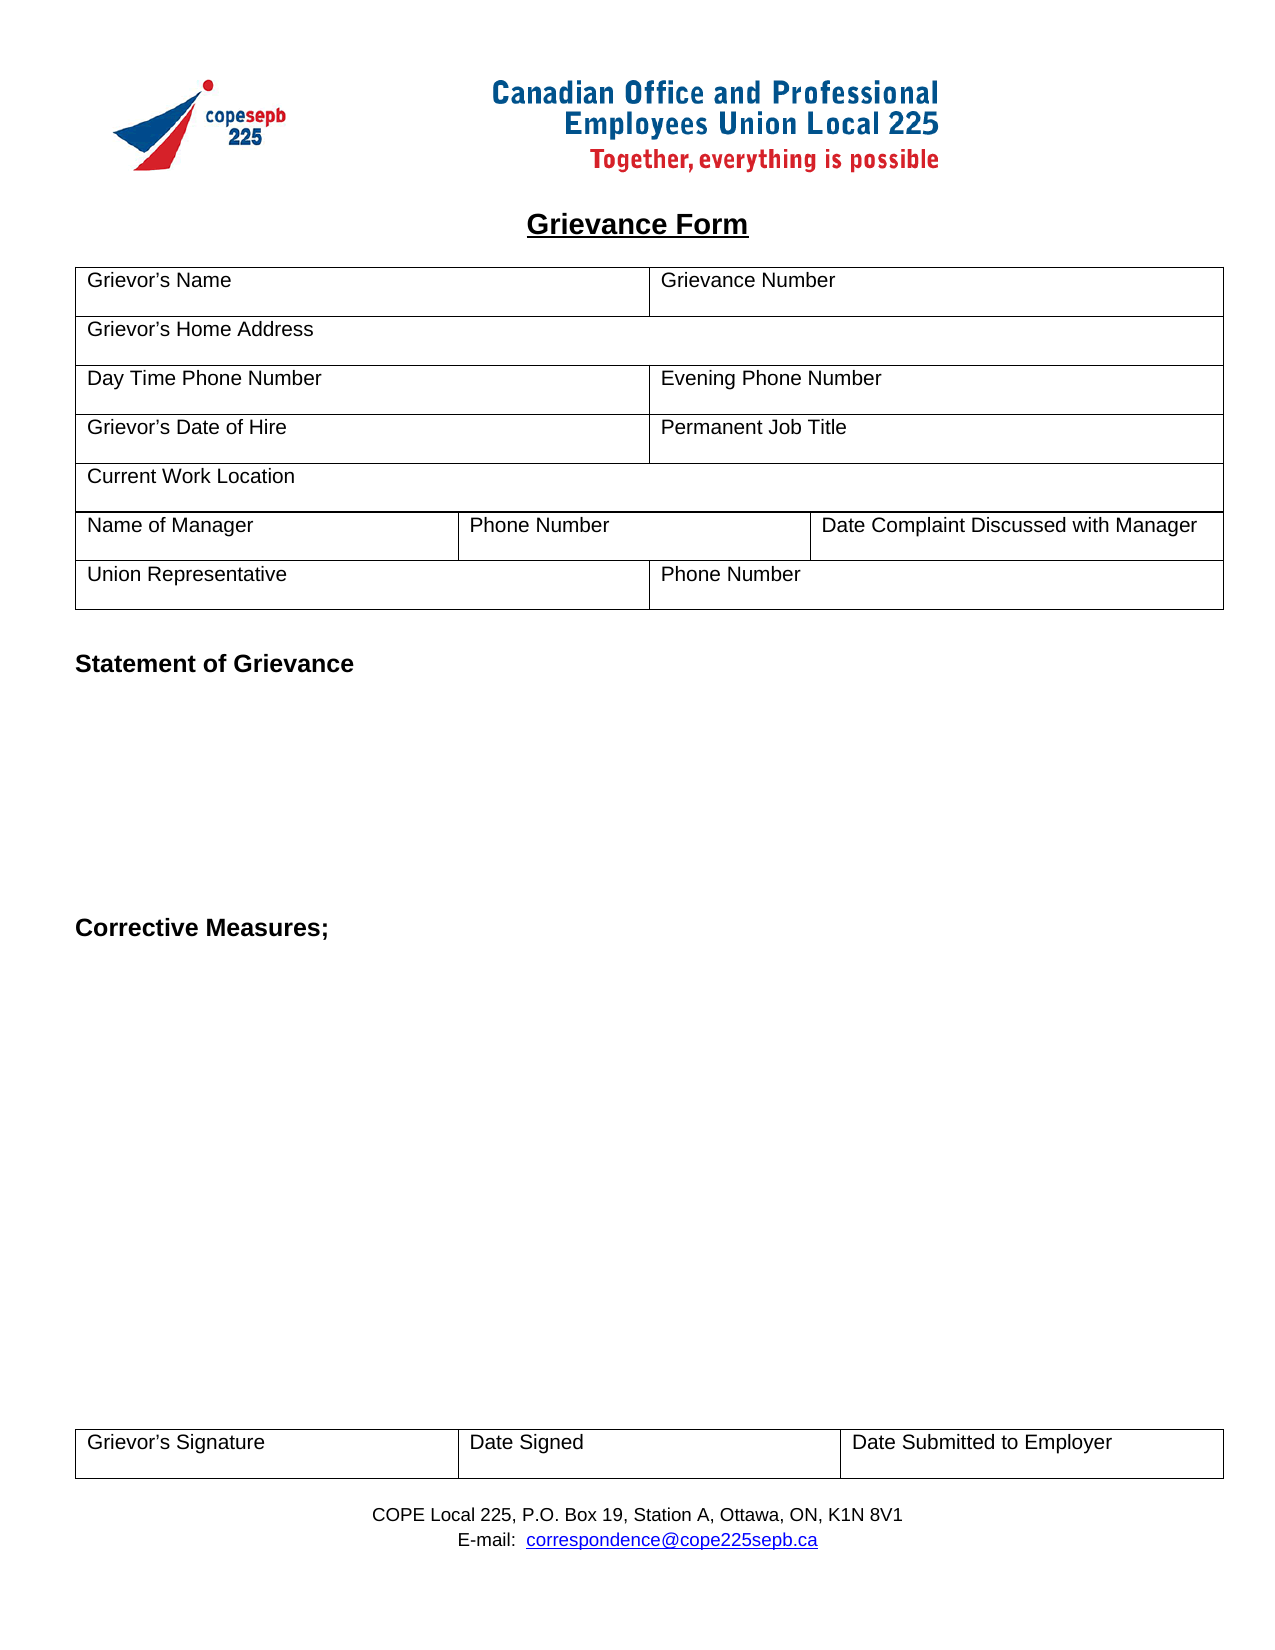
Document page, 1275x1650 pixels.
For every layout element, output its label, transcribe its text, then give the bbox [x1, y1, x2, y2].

table_cell Grievor’s Home Address [76, 317, 1223, 364]
text Corrective Measures; [75, 913, 1200, 942]
text COPE Local 225, P.O. Box 19, Station A, Ottawa, ON, K1N 8V1 [75, 1504, 1200, 1526]
table_header Grievor’s Name [76, 268, 649, 316]
table_cell Current Work Location [76, 464, 1223, 511]
table_cell Union Representative [76, 561, 649, 609]
table_cell Phone Number [459, 513, 810, 560]
text E-mail: correspondence@cope225sepb.ca [75, 1529, 1200, 1550]
table_cell Evening Phone Number [650, 366, 1223, 413]
table_cell Day Time Phone Number [76, 366, 649, 413]
table_cell Permanent Job Title [650, 415, 1223, 462]
table_cell Name of Manager [76, 513, 458, 560]
table_header Date Signed [459, 1430, 840, 1478]
text Grievance Form [75, 207, 1200, 241]
table_cell Grievor’s Date of Hire [76, 415, 649, 462]
table_header Grievance Number [650, 268, 1223, 316]
table_header Grievor’s Signature [76, 1430, 458, 1478]
table_cell Phone Number [650, 561, 1223, 609]
table_header Date Submitted to Employer [841, 1430, 1223, 1478]
table_cell Date Complaint Discussed with Manager [811, 513, 1223, 560]
text Statement of Grievance [75, 649, 1200, 678]
picture [75, 75, 970, 182]
